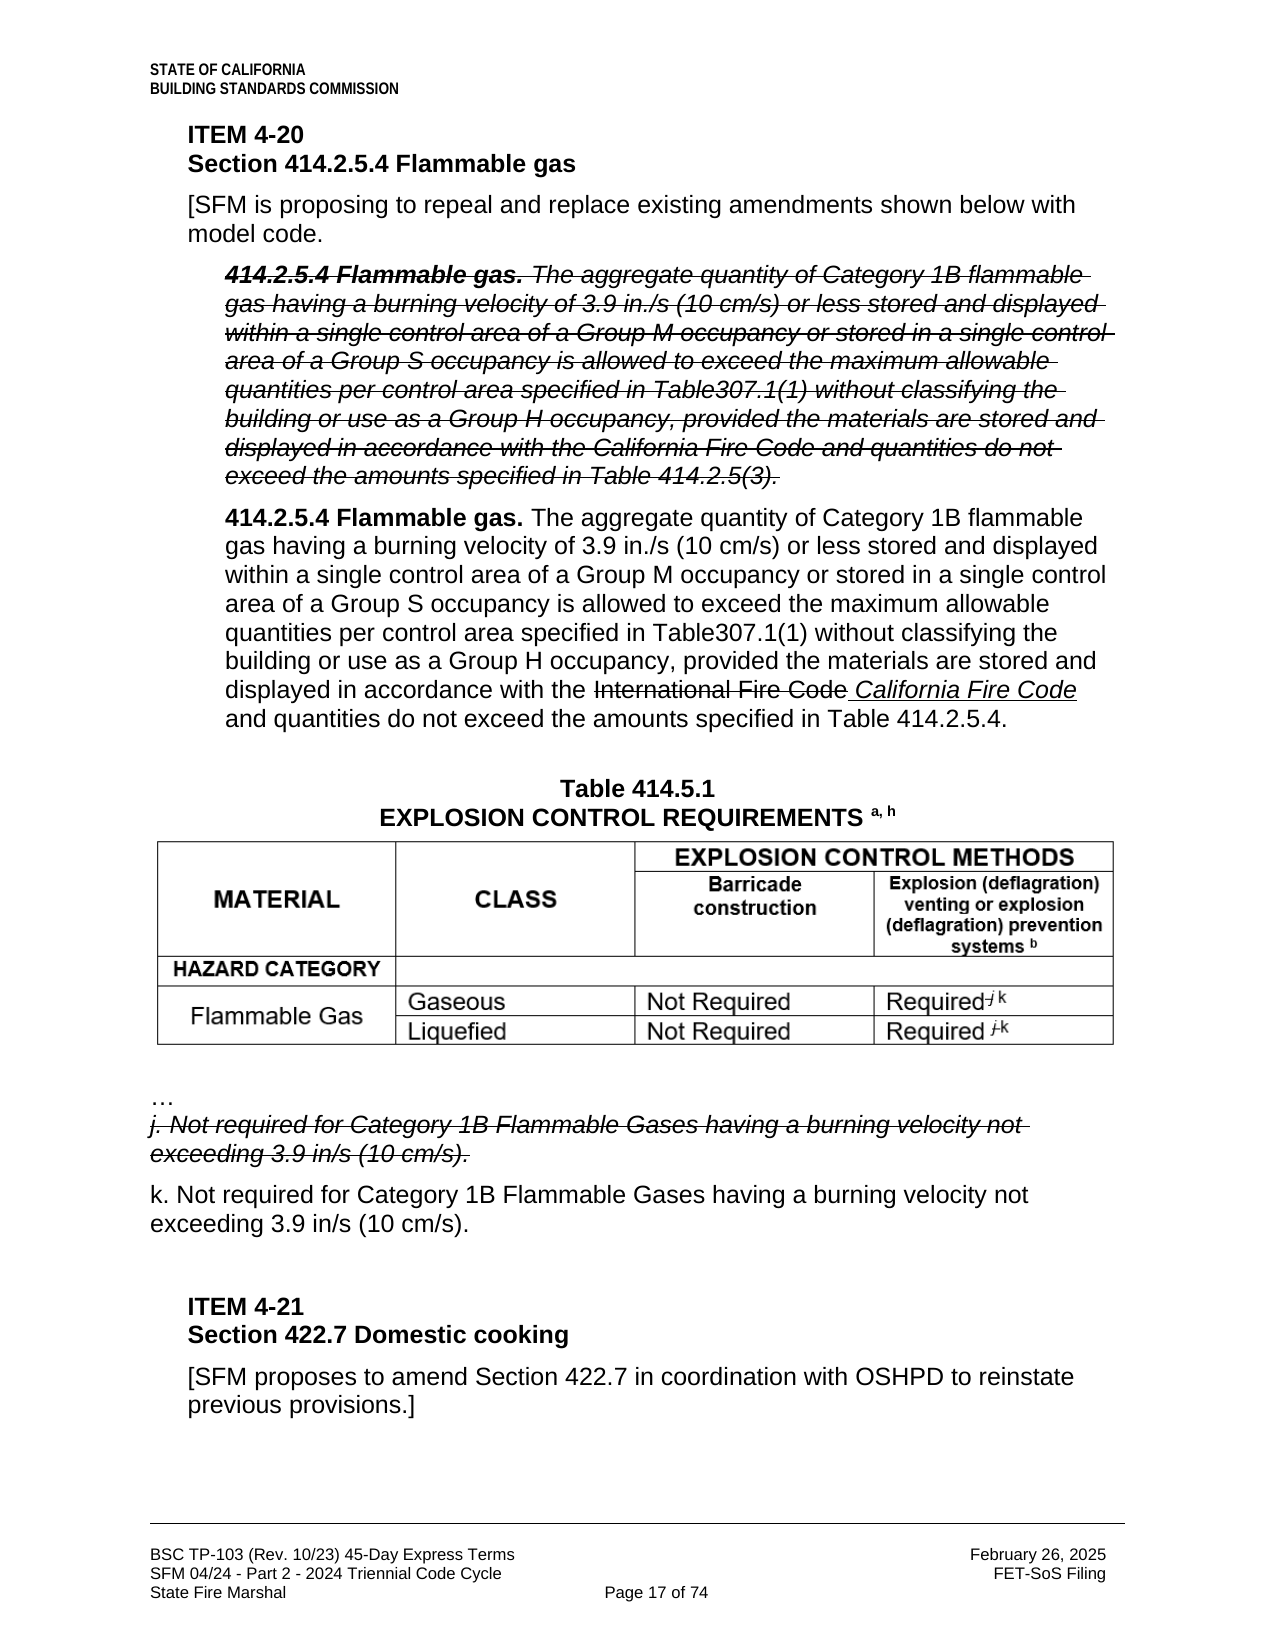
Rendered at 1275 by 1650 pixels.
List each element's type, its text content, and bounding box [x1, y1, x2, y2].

text … [150, 1082, 1125, 1110]
subtitle ITEM 4-20 Section 414.2.5.4 Flammable gas [187, 120, 1125, 177]
text EXPLOSION CONTROL REQUIREMENTS a, h [150, 802, 1125, 831]
text 414.2.5.4 Flammable gas. The aggregate quantity of Category 1B flammable gas having a burning velocity of 3.9 in./s (10 cm/s) or less stored and displayed within a single control area of a Group M occupancy or stored in a single control area of a Group S occupancy is allowed to exceed the maximum allowable quantities per control area specified in Table307.1(1) without classifying the building or use as a Group H occupancy, provided the materials are stored and displayed in accordance with the California Fire Code and quantities do not exceed the amounts specified in Table 414.2.5(3). [225, 260, 1125, 490]
text j. Not required for Category 1B Flammable Gases having a burning velocity not exceeding 3.9 in/s (10 cm/s). [150, 1110, 1125, 1168]
text 414.2.5.4 Flammable gas. The aggregate quantity of Category 1B flammable gas having a burning velocity of 3.9 in./s (10 cm/s) or less stored and displayed within a single control area of a Group M occupancy or stored in a single control area of a Group S occupancy is allowed to exceed the maximum allowable quantities per control area specified in Table307.1(1) without classifying the building or use as a Group H occupancy, provided the materials are stored and displayed in accordance with the International Fire Code California Fire Code and quantities do not exceed the amounts specified in Table 414.2.5.4. [225, 502, 1125, 732]
text [SFM proposes to amend Section 422.7 in coordination with OSHPD to reinstate previous provisions.] [187, 1362, 1125, 1419]
text [SFM is proposing to repeal and replace existing amendments shown below with model code. [187, 190, 1125, 247]
text k. Not required for Category 1B Flammable Gases having a burning velocity not exceeding 3.9 in/s (10 cm/s). [150, 1180, 1125, 1238]
text Table 414.5.1 [150, 774, 1125, 802]
picture [150, 831, 1125, 1053]
subtitle ITEM 4-21 Section 422.7 Domestic cooking [187, 1292, 1125, 1349]
